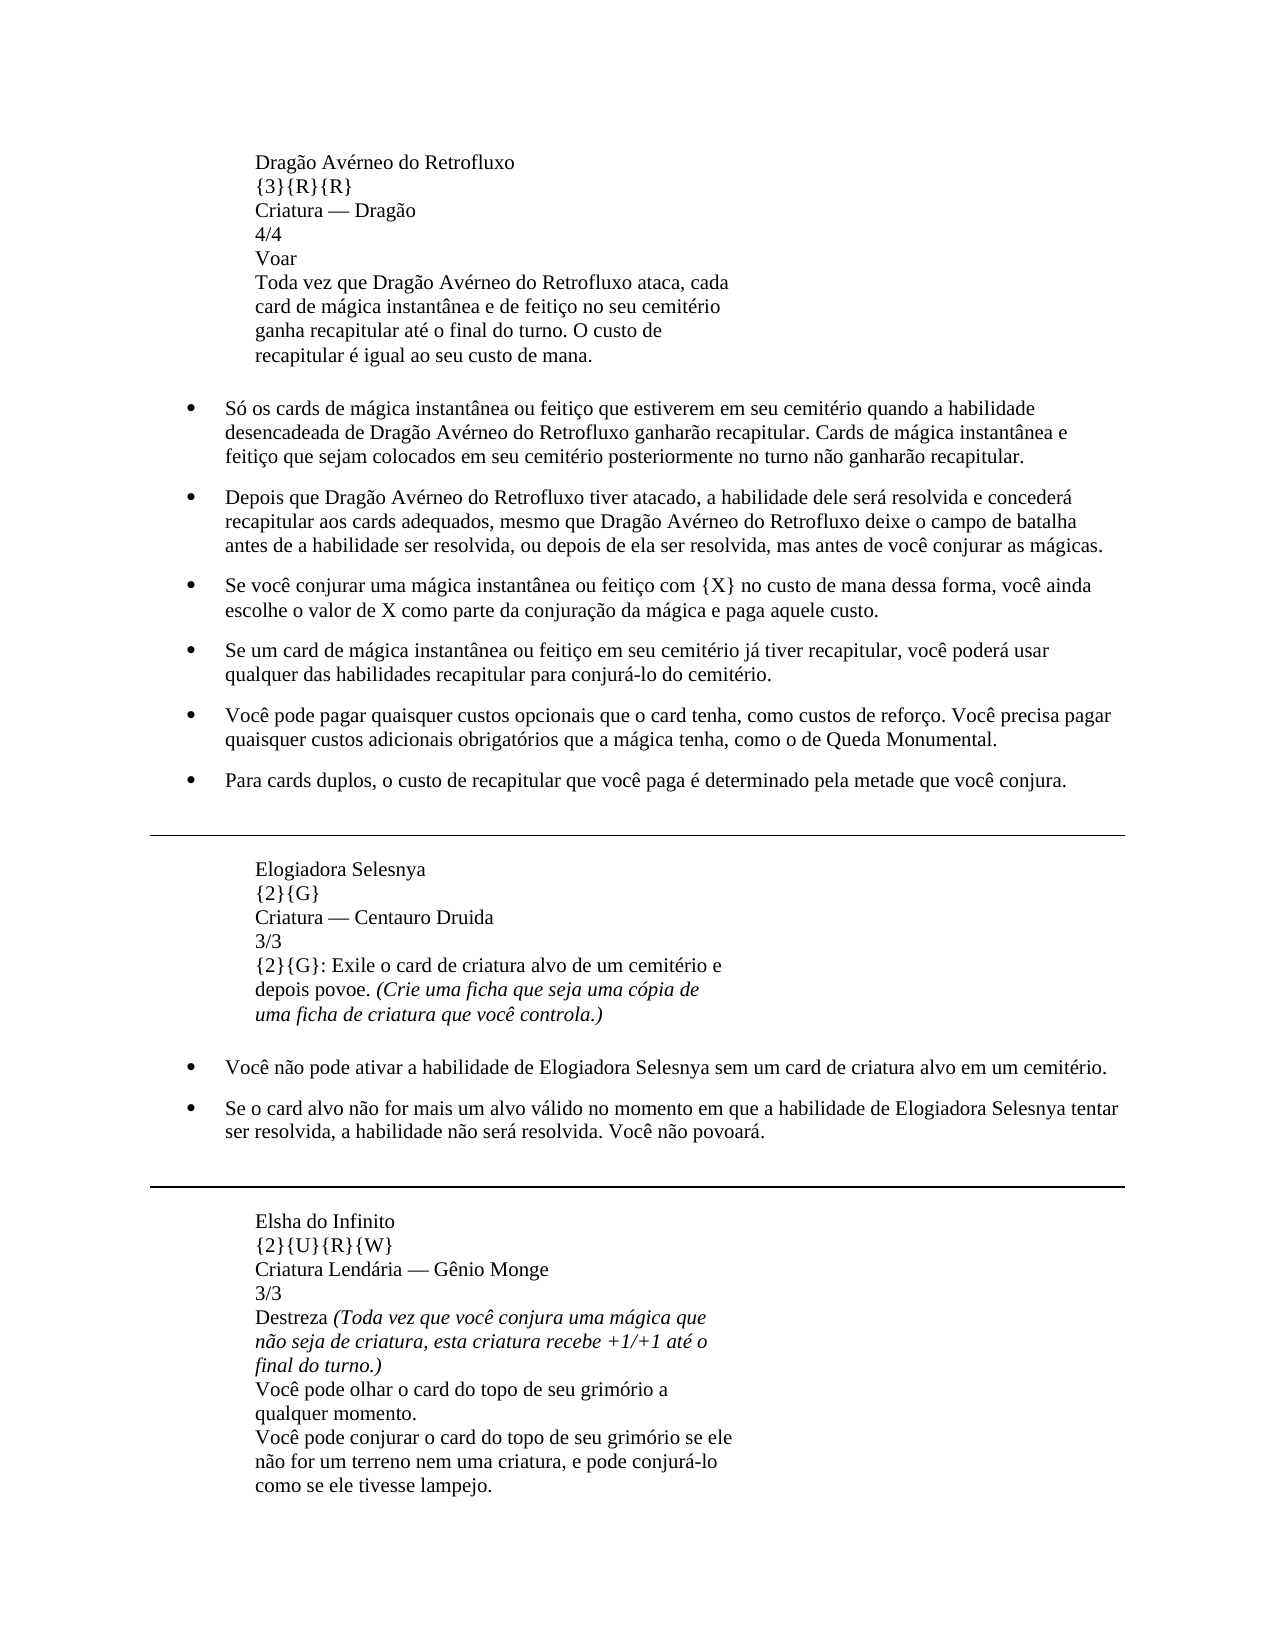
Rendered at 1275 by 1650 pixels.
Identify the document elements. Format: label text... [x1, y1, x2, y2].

text Elsha do Infinito {2}{U}{R}{W} Criatura Lendária — Gênio Monge 3/3 Destreza (Toda vez que você conjura uma mágica que não seja de criatura, esta criatura recebe +1/+1 até o final do turno.) Você pode olhar o card do topo de seu grimório a qualquer momento. Você pode conjurar o card do topo de seu grimório se ele não for um terreno nem uma criatura, e pode conjurá-lo como se ele tivesse lampejo. [255, 1209, 735, 1497]
list Só os cards de mágica instantânea ou feitiço que estiverem em seu cemitério quando a habilidade desencadeada de Dragão Avérneo do Retrofluxo ganharão recapitular. Cards de mágica instantânea e feitiço que sejam colocados em seu cemitério posteriormente no turno não ganharão recapitular. [187, 396, 1125, 468]
list Você pode pagar quaisquer custos opcionais que o card tenha, como custos de reforço. Você precisa pagar quaisquer custos adicionais obrigatórios que a mágica tenha, como o de Queda Monumental. [187, 703, 1125, 751]
list Se um card de mágica instantânea ou feitiço em seu cemitério já tiver recapitular, você poderá usar qualquer das habilidades recapitular para conjurá-lo do cemitério. [187, 638, 1125, 686]
list Depois que Dragão Avérneo do Retrofluxo tiver atacado, a habilidade dele será resolvida e concederá recapitular aos cards adequados, mesmo que Dragão Avérneo do Retrofluxo deixe o campo de batalha antes de a habilidade ser resolvida, ou depois de ela ser resolvida, mas antes de você conjurar as mágicas. [187, 484, 1125, 557]
list Se o card alvo não for mais um alvo válido no momento em que a habilidade de Elogiadora Selesnya tentar ser resolvida, a habilidade não será resolvida. Você não povoará. [187, 1095, 1125, 1143]
list Para cards duplos, o custo de recapitular que você paga é determinado pela metade que você conjura. [187, 768, 1125, 792]
text Elogiadora Selesnya {2}{G} Criatura — Centauro Druida 3/3 {2}{G}: Exile o card de criatura alvo de um cemitério e depois povoe. (Crie uma ficha que seja uma cópia de uma ficha de criatura que você controla.) [255, 857, 735, 1026]
text Dragão Avérneo do Retrofluxo {3}{R}{R} Criatura — Dragão 4/4 Voar Toda vez que Dragão Avérneo do Retrofluxo ataca, cada card de mágica instantânea e de feitiço no seu cemitério ganha recapitular até o final do turno. O custo de recapitular é igual ao seu custo de mana. [255, 150, 735, 367]
list Se você conjurar uma mágica instantânea ou feitiço com {X} no custo de mana dessa forma, você ainda escolhe o valor de X como parte da conjuração da mágica e paga aquele custo. [187, 573, 1125, 622]
list Você não pode ativar a habilidade de Elogiadora Selesnya sem um card de criatura alvo em um cemitério. [187, 1055, 1125, 1079]
